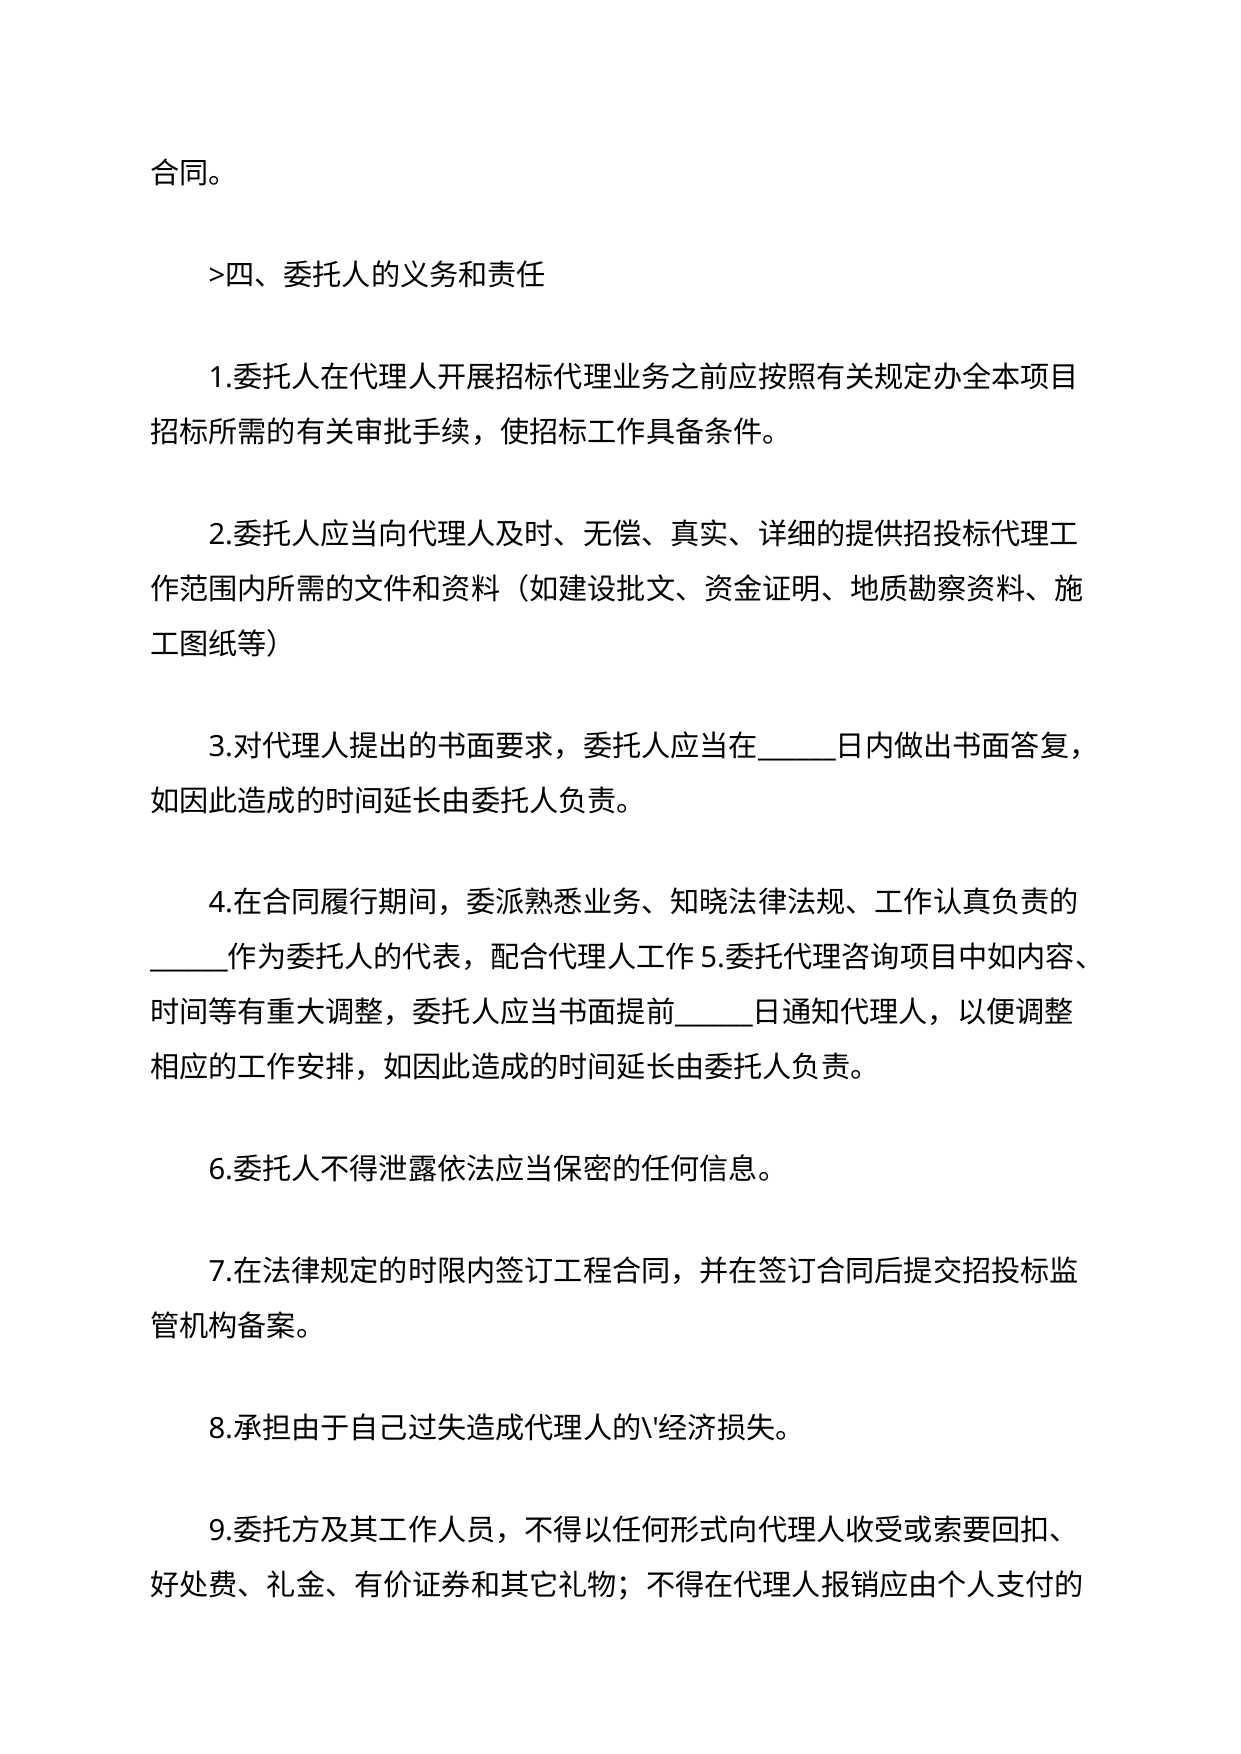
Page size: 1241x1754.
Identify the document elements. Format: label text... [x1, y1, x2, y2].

text 8.承担由于自己过失造成代理人的\'经济损失。 [150, 1404, 1090, 1447]
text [150, 1506, 1090, 1604]
text 6.委托人不得泄露依法应当保密的任何信息。 [150, 1146, 1090, 1188]
text 2.委托人应当向代理人及时、无偿、真实、详细的提供招投标代理工作范围内所需的文件和资料（如建设批文、资金证明、地质勘察资料、施工图纸等） [150, 511, 1090, 663]
text >四、委托人的义务和责任 [150, 252, 1090, 294]
text 1.委托人在代理人开展招标代理业务之前应按照有关规定办全本项目招标所需的有关审批手续，使招标工作具备条件。 [150, 354, 1090, 451]
text 4.在合同履行期间，委派熟悉业务、知晓法律法规、工作认真负责的______作为委托人的代表，配合代理人工作5.委托代理咨询项目中如内容、时间等有重大调整，委托人应当书面提前______日通知代理人，以便调整相应的工作安排，如因此造成的时间延长由委托人负责。 [150, 879, 1090, 1086]
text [150, 150, 1090, 192]
text 7.在法律规定的时限内签订工程合同，并在签订合同后提交招投标监管机构备案。 [150, 1248, 1090, 1345]
text 3.对代理人提出的书面要求，委托人应当在______日内做出书面答复，如因此造成的时间延长由委托人负责。 [150, 722, 1090, 819]
